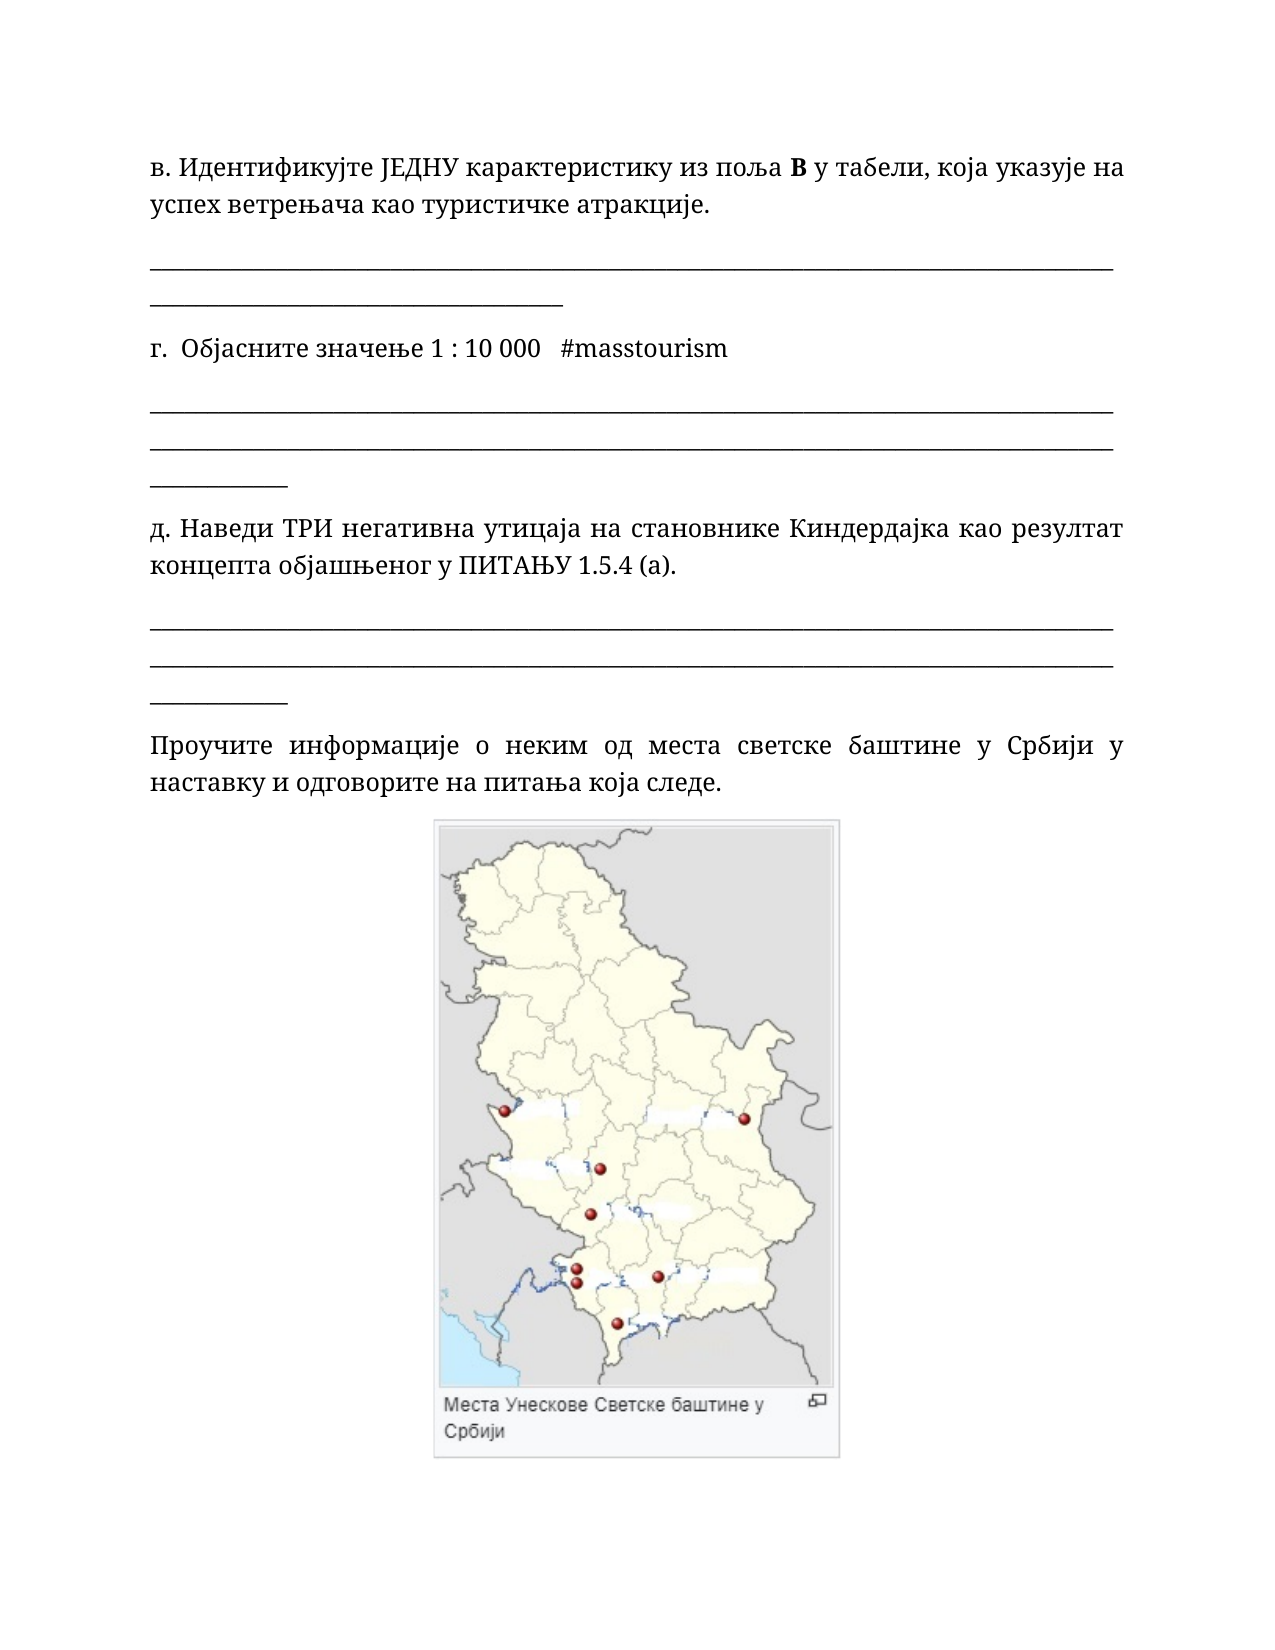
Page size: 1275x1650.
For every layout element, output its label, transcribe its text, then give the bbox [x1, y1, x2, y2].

text д. Наведи ТРИ негативна утицаја на становнике Киндердајка као резултат концепта објашњеног у ПИТАЊУ 1.5.4 (а). [150, 511, 1125, 582]
text г. Објасните значење 1 : 10 000 #masstourism [150, 330, 1125, 364]
text Проучите информације о неким од места светске баштине у Србији у наставку и одговорите на питања која следе. [150, 728, 1125, 799]
text в. Идентификујте ЈЕДНУ карактеристику из поља В у табели, која указује на успех ветрењача као туристичке атракције. [150, 150, 1125, 221]
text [150, 240, 1125, 311]
picture [433, 818, 842, 1460]
